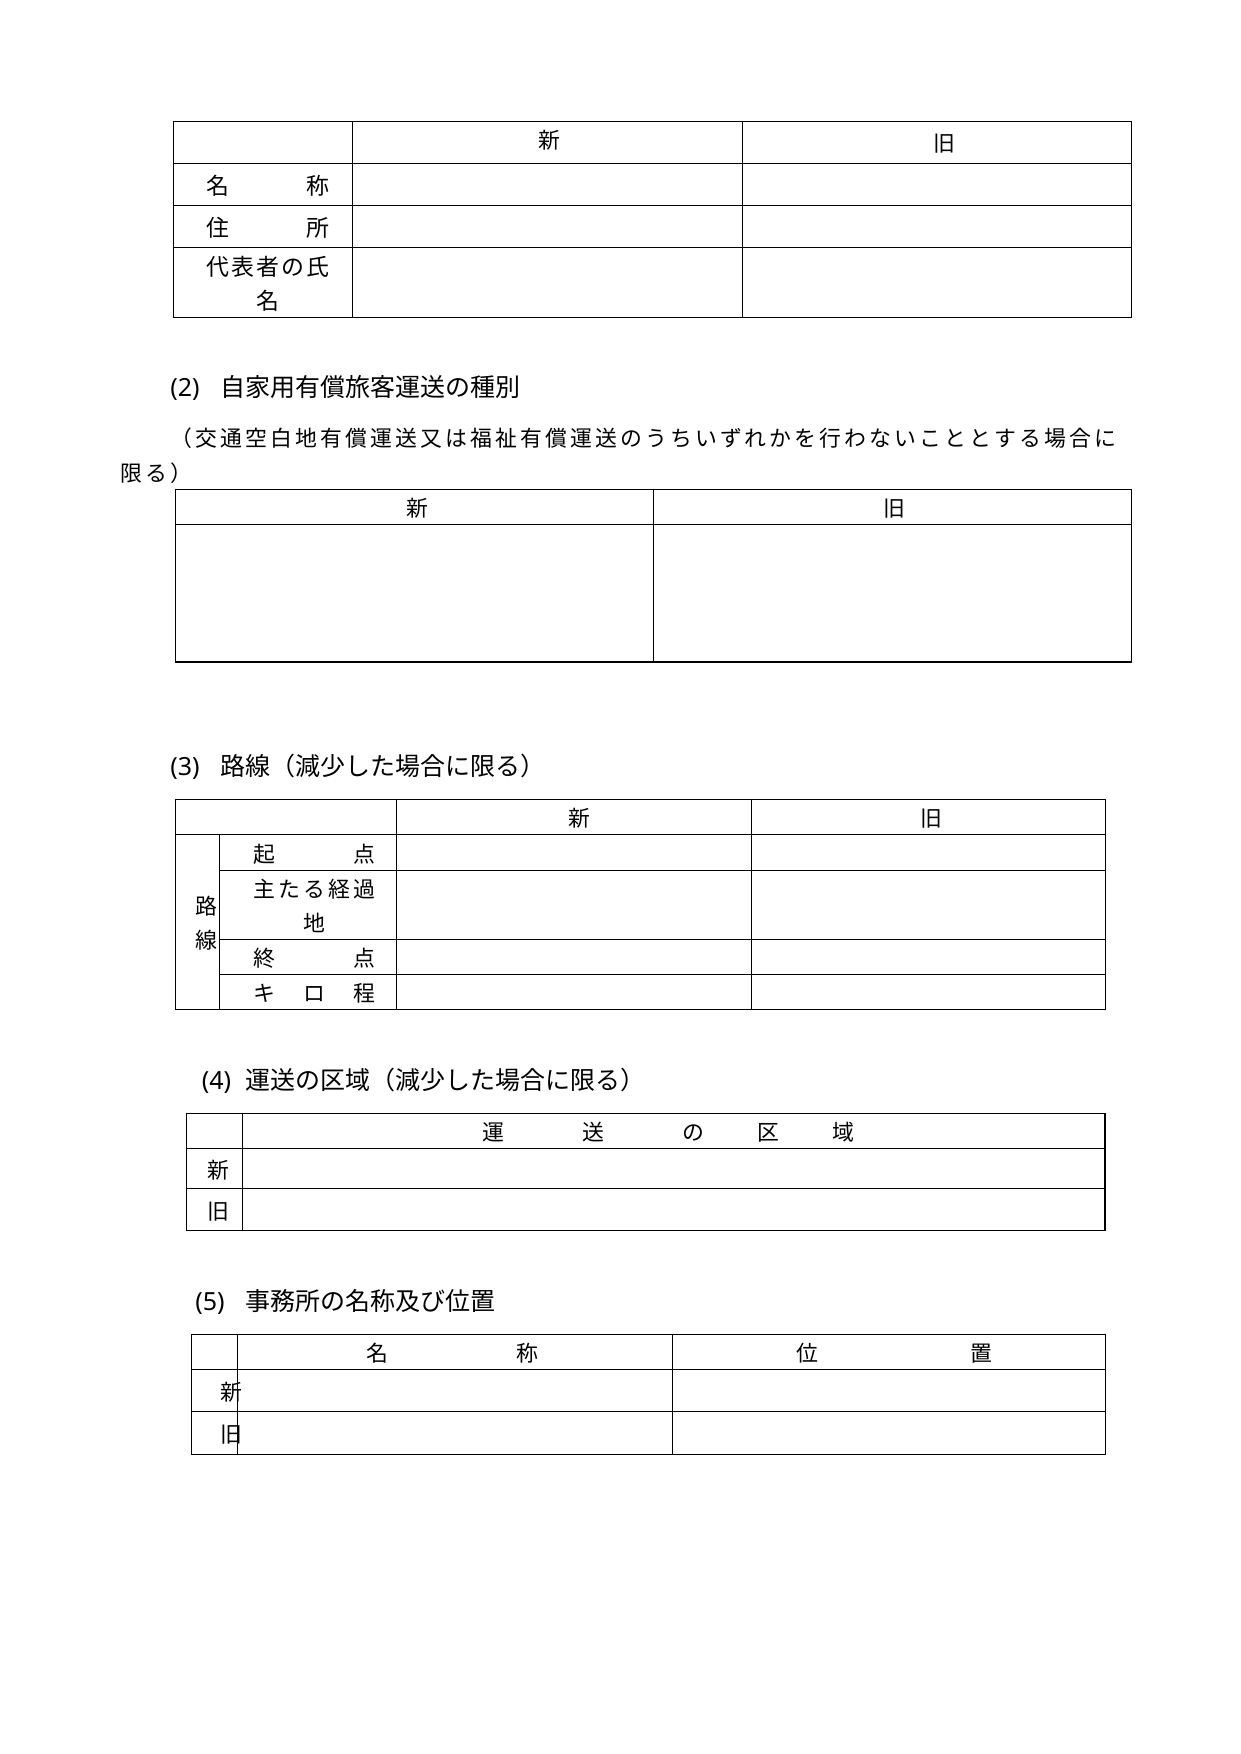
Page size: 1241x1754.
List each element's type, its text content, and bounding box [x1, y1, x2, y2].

table_header 新 [176, 490, 653, 524]
table_cell [353, 248, 742, 317]
table_cell 終 点 [220, 940, 396, 974]
table_cell 起 点 [220, 835, 396, 869]
table_cell 主たる経過地 [220, 871, 396, 939]
table_cell [353, 206, 742, 247]
table_cell [397, 975, 751, 1009]
table_cell [752, 975, 1105, 1009]
table_cell [743, 248, 1131, 317]
table_cell [397, 871, 751, 939]
table_cell 路線 [176, 835, 219, 1009]
table_cell (4)運送の区域（減少した場合に限る） (5)事務所の名称及び位置 [175, 1010, 1106, 1334]
table_header 新 [353, 122, 742, 163]
subtitle (3) 路線（減少した場合に限る） [164, 731, 1120, 799]
table_cell [397, 835, 751, 869]
table_cell [654, 525, 1131, 661]
table_header [174, 122, 352, 163]
list 自家用有償旅客運送の種別 [120, 352, 1120, 420]
table_header 新 [397, 800, 751, 834]
table_cell [353, 164, 742, 205]
table_header 旧 [654, 490, 1131, 524]
table_cell [743, 206, 1131, 247]
table_cell [752, 871, 1105, 939]
table_cell [176, 525, 653, 661]
table_cell 住 所 [174, 206, 352, 247]
table_cell 名 称 [174, 164, 352, 205]
table_header 旧 [743, 122, 1131, 163]
text （交通空白地有償運送又は福祉有償運送のうちいずれかを行わないこととする場合に限る） [120, 420, 1120, 488]
table_header [176, 800, 396, 834]
table_cell [175, 1334, 1106, 1489]
table_cell [752, 940, 1105, 974]
table_cell [752, 835, 1105, 869]
table_header 旧 [752, 800, 1105, 834]
table_cell [743, 164, 1131, 205]
table_cell [397, 940, 751, 974]
table_cell キ ロ 程 [220, 975, 396, 1009]
table_cell 代表者の氏名 [174, 248, 352, 317]
